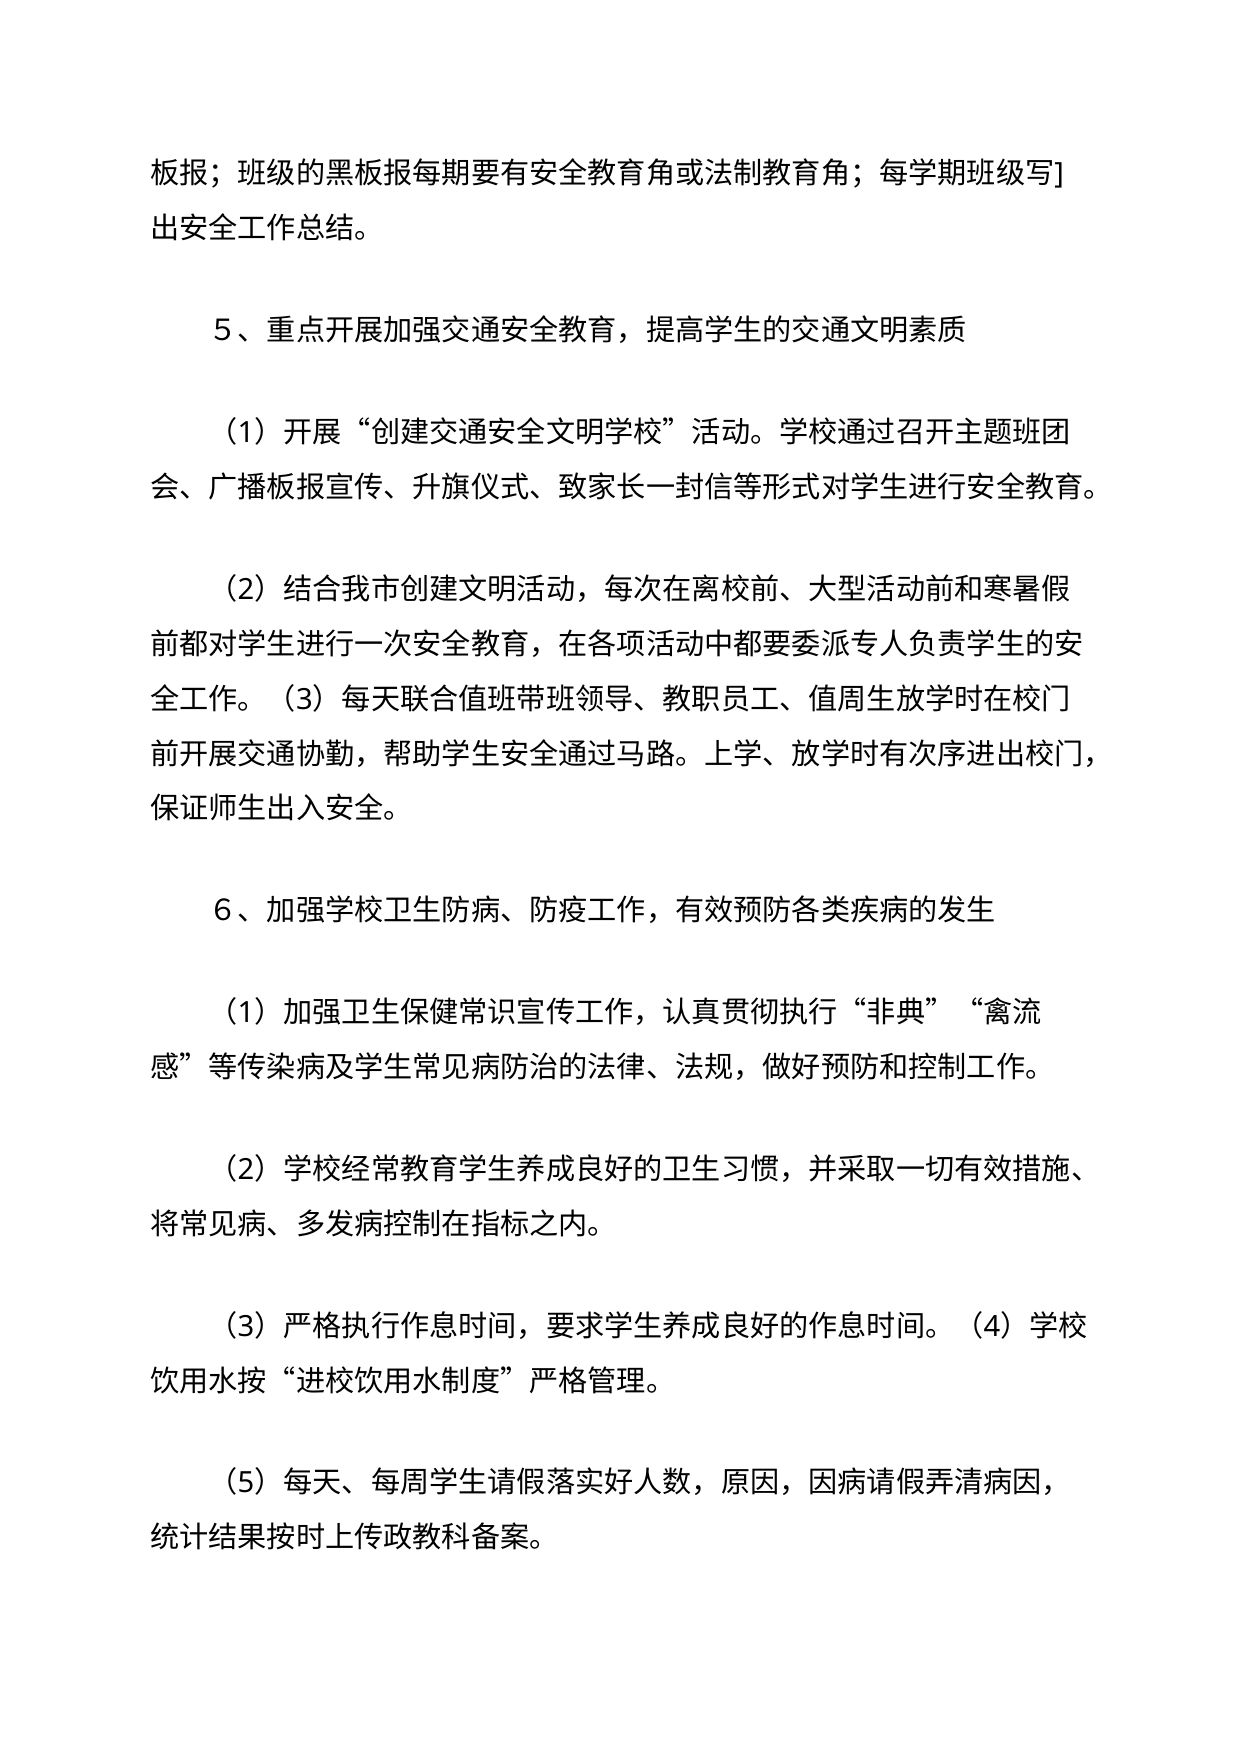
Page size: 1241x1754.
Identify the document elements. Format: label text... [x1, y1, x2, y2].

text （3）严格执行作息时间，要求学生养成良好的作息时间。（4）学校饮用水按“进校饮用水制度”严格管理。 [150, 1302, 1090, 1399]
text （2）结合我市创建文明活动，每次在离校前、大型活动前和寒暑假前都对学生进行一次安全教育，在各项活动中都要委派专人负责学生的安全工作。（3）每天联合值班带班领导、教职员工、值周生放学时在校门前开展交通协勤，帮助学生安全通过马路。上学、放学时有次序进出校门，保证师生出入安全。 [150, 565, 1090, 827]
text （2）学校经常教育学生养成良好的卫生习惯，并采取一切有效措施、将常见病、多发病控制在指标之内。 [150, 1145, 1090, 1243]
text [150, 150, 1090, 247]
text ５、重点开展加强交通安全教育，提高学生的交通文明素质 [150, 307, 1090, 349]
text （1）加强卫生保健常识宣传工作，认真贯彻执行“非典”“禽流感”等传染病及学生常见病防治的法律、法规，做好预防和控制工作。 [150, 989, 1090, 1086]
text （5）每天、每周学生请假落实好人数，原因，因病请假弄清病因，统计结果按时上传政教科备案。 [150, 1459, 1090, 1556]
text （1）开展“创建交通安全文明学校”活动。学校通过召开主题班团会、广播板报宣传、升旗仪式、致家长一封信等形式对学生进行安全教育。 [150, 408, 1090, 506]
text ６、加强学校卫生防病、防疫工作，有效预防各类疾病的发生 [150, 887, 1090, 929]
